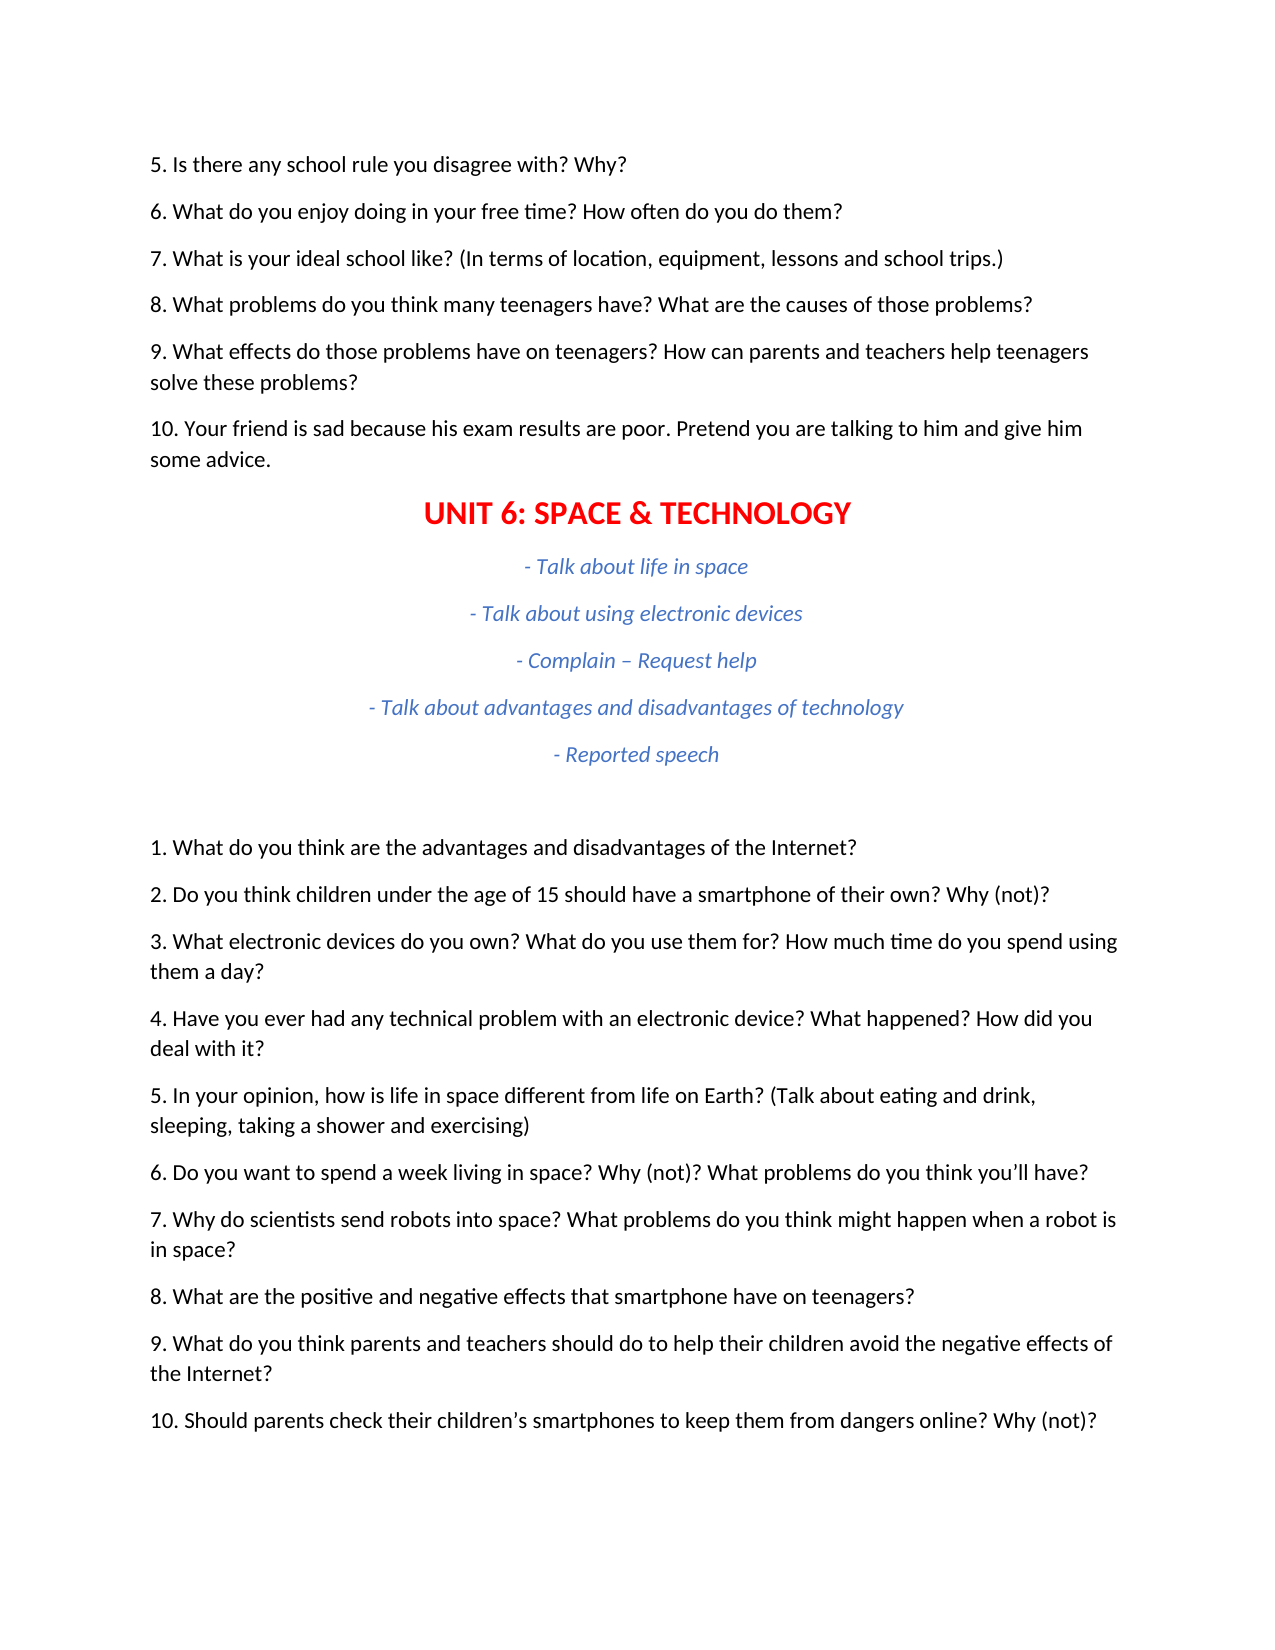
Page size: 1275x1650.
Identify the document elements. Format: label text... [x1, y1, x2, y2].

text 3. What electronic devices do you own? What do you use them for? How much time do you spend using them a day? [150, 927, 1125, 986]
text 9. What effects do those problems have on teenagers? How can parents and teachers help teenagers solve these problems? [150, 337, 1125, 396]
text 4. Have you ever had any technical problem with an electronic device? What happened? How did you deal with it? [150, 1004, 1125, 1063]
text 6. What do you enjoy doing in your free time? How often do you do them? [150, 197, 1125, 225]
text UNIT 6: SPACE & TECHNOLOGY [150, 492, 1125, 532]
text 2. Do you think children under the age of 15 should have a smartphone of their own? Why (not)? [150, 880, 1125, 908]
text 10. Should parents check their children’s smartphones to keep them from dangers online? Why (not)? [150, 1406, 1125, 1434]
text - Talk about life in space [150, 552, 1125, 580]
text - Complain – Request help [150, 646, 1125, 674]
text 7. What is your ideal school like? (In terms of location, equipment, lessons and school trips.) [150, 244, 1125, 272]
text 6. Do you want to spend a week living in space? Why (not)? What problems do you think you’ll have? [150, 1158, 1125, 1187]
text 10. Your friend is sad because his exam results are poor. Pretend you are talking to him and give him some advice. [150, 414, 1125, 473]
text 7. Why do scientists send robots into space? What problems do you think might happen when a robot is in space? [150, 1205, 1125, 1264]
text 8. What problems do you think many teenagers have? What are the causes of those problems? [150, 291, 1125, 319]
text 9. What do you think parents and teachers should do to help their children avoid the negative effects of the Internet? [150, 1329, 1125, 1388]
text - Talk about advantages and disadvantages of technology [150, 693, 1125, 721]
text 5. In your opinion, how is life in space different from life on Earth? (Talk about eating and drink, sleeping, taking a shower and exercising) [150, 1081, 1125, 1140]
text 8. What are the positive and negative effects that smartphone have on teenagers? [150, 1282, 1125, 1311]
text 5. Is there any school rule you disagree with? Why? [150, 150, 1125, 178]
text - Reported speech [150, 740, 1125, 768]
text - Talk about using electronic devices [150, 599, 1125, 627]
text 1. What do you think are the advantages and disadvantages of the Internet? [150, 833, 1125, 862]
